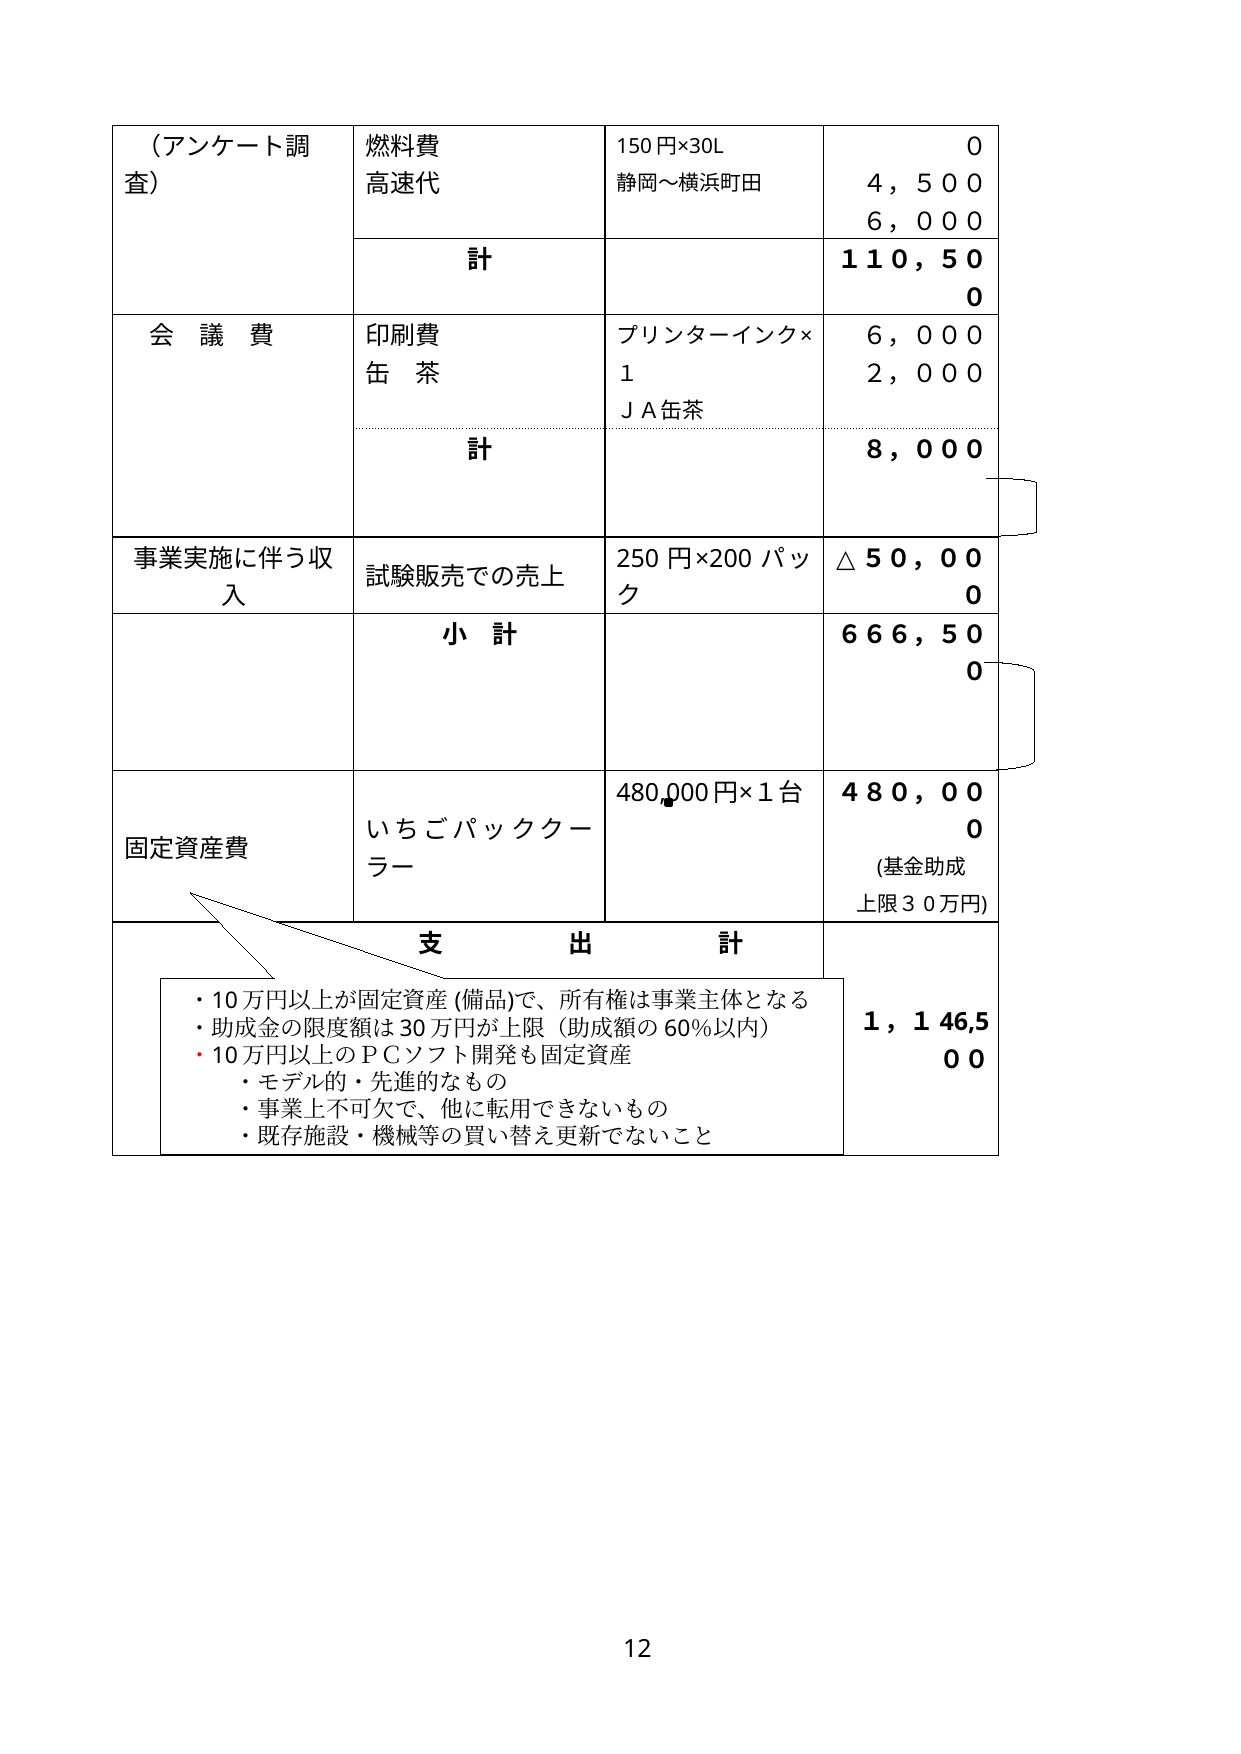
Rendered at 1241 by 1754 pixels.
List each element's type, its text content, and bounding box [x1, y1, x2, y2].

table_cell ４８０，０００ (基金助成 上限３0万円) [824, 771, 998, 921]
table_cell 会 議 費 [113, 315, 353, 536]
table_cell １，１46,5００ [824, 923, 998, 1155]
table_cell 480,000円×１台 [606, 771, 823, 921]
table_cell いちごパッククーラー [354, 771, 604, 921]
table_cell ６，０００ ２，０００ [824, 315, 998, 428]
table_cell [606, 239, 823, 314]
table_cell [606, 614, 823, 770]
table_cell 小 計 [354, 614, 604, 770]
table_cell ８，０００ [824, 428, 998, 536]
table_cell 印刷費 缶 茶 [354, 315, 604, 428]
table_cell １００，０００ ４，５００ ６，０００ [824, 126, 998, 238]
table_cell [113, 614, 353, 770]
table_cell １１０，５００ [824, 239, 998, 314]
table_cell 計 [354, 239, 604, 314]
table_cell 固定資産費 [113, 771, 353, 921]
table_cell 出展料 燃料費 高速代 [354, 126, 604, 238]
table_cell [606, 428, 823, 536]
table_cell 展示会出展費 （アンケート調査） [113, 126, 353, 314]
table_cell 事業実施に伴う収入 [113, 538, 353, 612]
table_cell △ ５０，０００ [824, 538, 998, 612]
table_cell 支 出 計 [113, 923, 272, 1155]
table_cell ６６６，５００ [824, 614, 998, 770]
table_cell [606, 126, 823, 238]
table_cell プリンターインク×１ ＪＡ缶茶 [606, 315, 823, 428]
table_cell 支 出 計 [283, 923, 823, 978]
table_cell 計 [354, 428, 604, 536]
table_cell 250円×200パック [606, 538, 823, 612]
table_cell 試験販売での売上 [354, 538, 604, 612]
